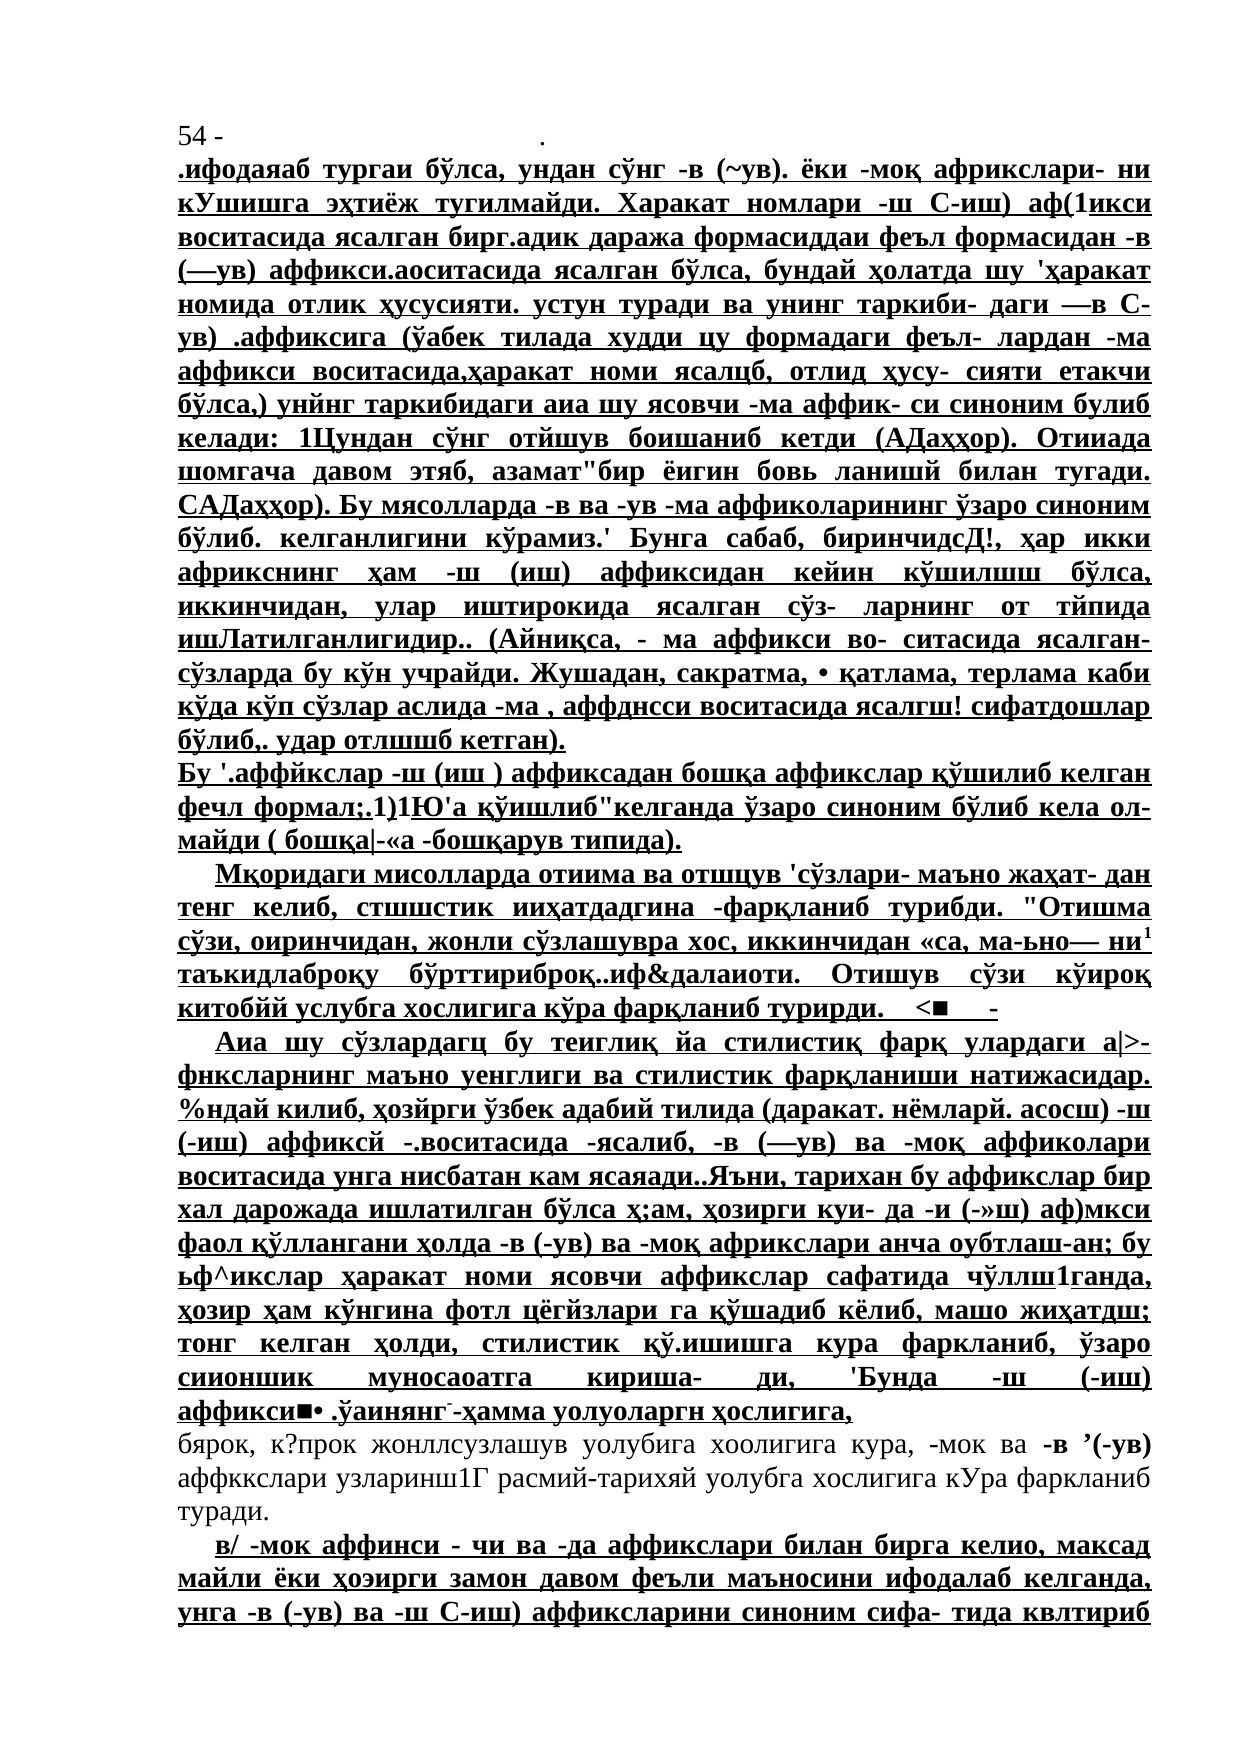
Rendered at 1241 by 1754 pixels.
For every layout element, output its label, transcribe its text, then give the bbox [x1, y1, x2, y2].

text .ифодаяаб тургаи бўлса, ундан сўнг -в (~ув). ёки -моқ африкслари- ни кУшишга эҳтиёж тугилмайди. Харакат номлари -ш С-иш) аф(1икси воситасида ясалган бирг.адик даража формасиддаи феъл формасидан -в (—ув) аффикси.аоситасида ясалган бўлса, бундай ҳолатда шу 'ҳаракат номида отлик ҳусусияти. устун туради ва унинг таркиби- даги —в С-ув) .аффиксига (ўабек тилада худди цу формадаги феъл- лардан -ма аффикси воситасида,ҳаракат номи ясалцб, отлид ҳусу- сияти етакчи бўлса,) унйнг таркибидаги аиа шу ясовчи -ма аффик- си синоним булиб келади: 1Цундан сўнг отйшув боишаниб кетди (АДаҳҳор). Отииада шомгача давом этяб, азамат"бир ёигин бовь ланишй билан тугади. САДаҳҳор). Бу мясолларда -в ва -ув -ма аффиколарининг ўзаро синоним бўлиб. келганлигини кўрамиз.' Бунга сабаб, биринчидсД!, ҳар икки африкснинг ҳам -ш (иш) аффиксидан кейин кўшилшш бўлса, иккинчидан, улар иштирокида ясалган сўз- ларнинг от тйпида ишЛатилганлигидир.. (Айниқса, - ма аффикси во- ситасида ясалган- сўзларда бу кўн учрайди. Жушадан, сакратма, • қатлама, терлама каби кўда кўп сўзлар аслида -ма , аффднсси воситасида ясалгш! сифатдошлар бўлиб,. удар отлшшб кетган). [177, 450, 1152, 550]
text 54 - . [177, 118, 1152, 152]
text Мқоридаги мисолларда отиима ва отшцув 'сўзлари- маъно жаҳат- дан тенг келиб, стшшстик ииҳатдадгина -фарқланиб турибди. "Отишма сўзи, оиринчидан, жонли сўзлашувра хос, иккинчидан «са, ма-ьно— ни1 таъкидлаброқу бўрттириброқ..иф&далаиоти. Отишув сўзи кўироқ китобйй услубга хослигига кўра фарқланиб турирди. <■ - [177, 954, 1152, 986]
text Бу '.аффйкслар -ш (иш ) аффиксадан бошқа аффикслар қўшилиб келган фечл формал;.1)1Ю'а қўишлиб"келганда ўзаро синоним бўлиб кела ол- майди ( бошқа|-«а -бошқарув типида). [177, 755, 1152, 784]
text Мқоридаги мисолларда отиима ва отшцув 'сўзлари- маъно жаҳат- дан тенг келиб, стшшстик ииҳатдадгина -фарқланиб турибди. "Отишма сўзи, оиринчидан, жонли сўзлашувра хос, иккинчидан «са, ма-ьно— ни1 таъкидлаброқу бўрттириброқ..иф&далаиоти. Отишув сўзи кўироқ китобйй услубга хослигига кўра фарқланиб турирди. <■ - [177, 856, 1152, 919]
text Мқоридаги мисолларда отиима ва отшцув 'сўзлари- маъно жаҳат- дан тенг келиб, стшшстик ииҳатдадгина -фарқланиб турибди. "Отишма сўзи, оиринчидан, жонли сўзлашувра хос, иккинчидан «са, ма-ьно— ни1 таъкидлаброқу бўрттириброқ..иф&далаиоти. Отишув сўзи кўироқ китобйй услубга хослигига кўра фарқланиб турирди. <■ - [177, 920, 1152, 952]
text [177, 1590, 1152, 1627]
text Аиа шу сўзлардагц бу теиглиқ йа стилистиқ фарқ улардаги а|>- фнксларнинг маъно уенглиги ва стилистик фарқланиши натижасидар. %ндай килиб, ҳозйрги ўзбек адабий тилида (даракат. нёмларй. асосш) -ш (-иш) аффиксй -.воситасида -ясалиб, -в (—ув) ва -моқ аффиколари воситасида унга нисбатан кам ясаяади..Яъни, тарихан бу аффикслар бир хал дарожада ишлатилган бўлса ҳ;ам, ҳозирги куи- да -и (-»ш) аф)мкси фаол қўллангани ҳолда -в (-ув) ва -моқ африкслари анча оубтлаш-ан; бу ьф^икслар ҳаракат номи ясовчи аффикслар сафатида чўллш1ганда, ҳозир ҳам кўнгина фотл цёгйзлари га қўшадиб кёлиб, машо жиҳатдш; тонг келган ҳолди, стилистик қў.ишишга кура фаркланиб, ўзаро сиионшик муносаоатга кириша- ди, 'Бунда -ш (-иш) аффикси■• .ўаинянг--ҳамма уолуоларгн ҳослигига, [177, 1121, 1152, 1187]
text .ифодаяаб тургаи бўлса, ундан сўнг -в (~ув). ёки -моқ африкслари- ни кУшишга эҳтиёж тугилмайди. Харакат номлари -ш С-иш) аф(1икси воситасида ясалган бирг.адик даража формасиддаи феъл формасидан -в (—ув) аффикси.аоситасида ясалган бўлса, бундай ҳолатда шу 'ҳаракат номида отлик ҳусусияти. устун туради ва унинг таркиби- даги —в С-ув) .аффиксига (ўабек тилада худди цу формадаги феъл- лардан -ма аффикси воситасида,ҳаракат номи ясалцб, отлид ҳусу- сияти етакчи бўлса,) унйнг таркибидаги аиа шу ясовчи -ма аффик- си синоним булиб келади: 1Цундан сўнг отйшув боишаниб кетди (АДаҳҳор). Отииада шомгача давом этяб, азамат"бир ёигин бовь ланишй билан тугади. САДаҳҳор). Бу мясолларда -в ва -ув -ма аффиколарининг ўзаро синоним бўлиб. келганлигини кўрамиз.' Бунга сабаб, биринчидсД!, ҳар икки африкснинг ҳам -ш (иш) аффиксидан кейин кўшилшш бўлса, иккинчидан, улар иштирокида ясалган сўз- ларнинг от тйпида ишЛатилганлигидир.. (Айниқса, - ма аффикси во- ситасида ясалган- сўзларда бу кўн учрайди. Жушадан, сакратма, • қатлама, терлама каби кўда кўп сўзлар аслида -ма , аффднсси воситасида ясалгш! сифатдошлар бўлиб,. удар отлшшб кетган). [177, 249, 1152, 382]
text Мқоридаги мисолларда отиима ва отшцув 'сўзлари- маъно жаҳат- дан тенг келиб, стшшстик ииҳатдадгина -фарқланиб турибди. "Отишма сўзи, оиринчидан, жонли сўзлашувра хос, иккинчидан «са, ма-ьно— ни1 таъкидлаброқу бўрттириброқ..иф&далаиоти. Отишув сўзи кўироқ китобйй услубга хослигига кўра фарқланиб турирди. <■ - [177, 987, 1152, 1024]
text бярок, к?прок жонллсузлашув уолубига хоолигига кура, -мок ва -в ’(-ув) аффккслари узларинш1Г расмий-тарихяй уолубга хослигига кУра фаркланиб туради. [177, 1426, 1152, 1527]
text Аиа шу сўзлардагц бу теиглиқ йа стилистиқ фарқ улардаги а|>- фнксларнинг маъно уенглиги ва стилистик фарқланиши натижасидар. %ндай килиб, ҳозйрги ўзбек адабий тилида (даракат. нёмларй. асосш) -ш (-иш) аффиксй -.воситасида -ясалиб, -в (—ув) ва -моқ аффиколари воситасида унга нисбатан кам ясаяади..Яъни, тарихан бу аффикслар бир хал дарожада ишлатилган бўлса ҳ;ам, ҳозирги куи- да -и (-»ш) аф)мкси фаол қўллангани ҳолда -в (-ув) ва -моқ африкслари анча оубтлаш-ан; бу ьф^икслар ҳаракат номи ясовчи аффикслар сафатида чўллш1ганда, ҳозир ҳам кўнгина фотл цёгйзлари га қўшадиб кёлиб, машо жиҳатдш; тонг келган ҳолди, стилистик қў.ишишга кура фаркланиб, ўзаро сиионшик муносаоатга кириша- ди, 'Бунда -ш (-иш) аффикси■• .ўаинянг--ҳамма уолуоларгн ҳослигига, [177, 1024, 1152, 1086]
text Аиа шу сўзлардагц бу теиглиқ йа стилистиқ фарқ улардаги а|>- фнксларнинг маъно уенглиги ва стилистик фарқланиши натижасидар. %ндай килиб, ҳозйрги ўзбек адабий тилида (даракат. нёмларй. асосш) -ш (-иш) аффиксй -.воситасида -ясалиб, -в (—ув) ва -моқ аффиколари воситасида унга нисбатан кам ясаяади..Яъни, тарихан бу аффикслар бир хал дарожада ишлатилган бўлса ҳ;ам, ҳозирги куи- да -и (-»ш) аф)мкси фаол қўллангани ҳолда -в (-ув) ва -моқ африкслари анча оубтлаш-ан; бу ьф^икслар ҳаракат номи ясовчи аффикслар сафатида чўллш1ганда, ҳозир ҳам кўнгина фотл цёгйзлари га қўшадиб кёлиб, машо жиҳатдш; тонг келган ҳолди, стилистик қў.ишишга кура фаркланиб, ўзаро сиионшик муносаоатга кириша- ди, 'Бунда -ш (-иш) аффикси■• .ўаинянг--ҳамма уолуоларгн ҳослигига, [177, 1255, 1152, 1355]
text Бу '.аффйкслар -ш (иш ) аффиксадан бошқа аффикслар қўшилиб келган фечл формал;.1)1Ю'а қўишлиб"келганда ўзаро синоним бўлиб кела ол- майди ( бошқа|-«а -бошқарув типида). [177, 785, 1152, 856]
